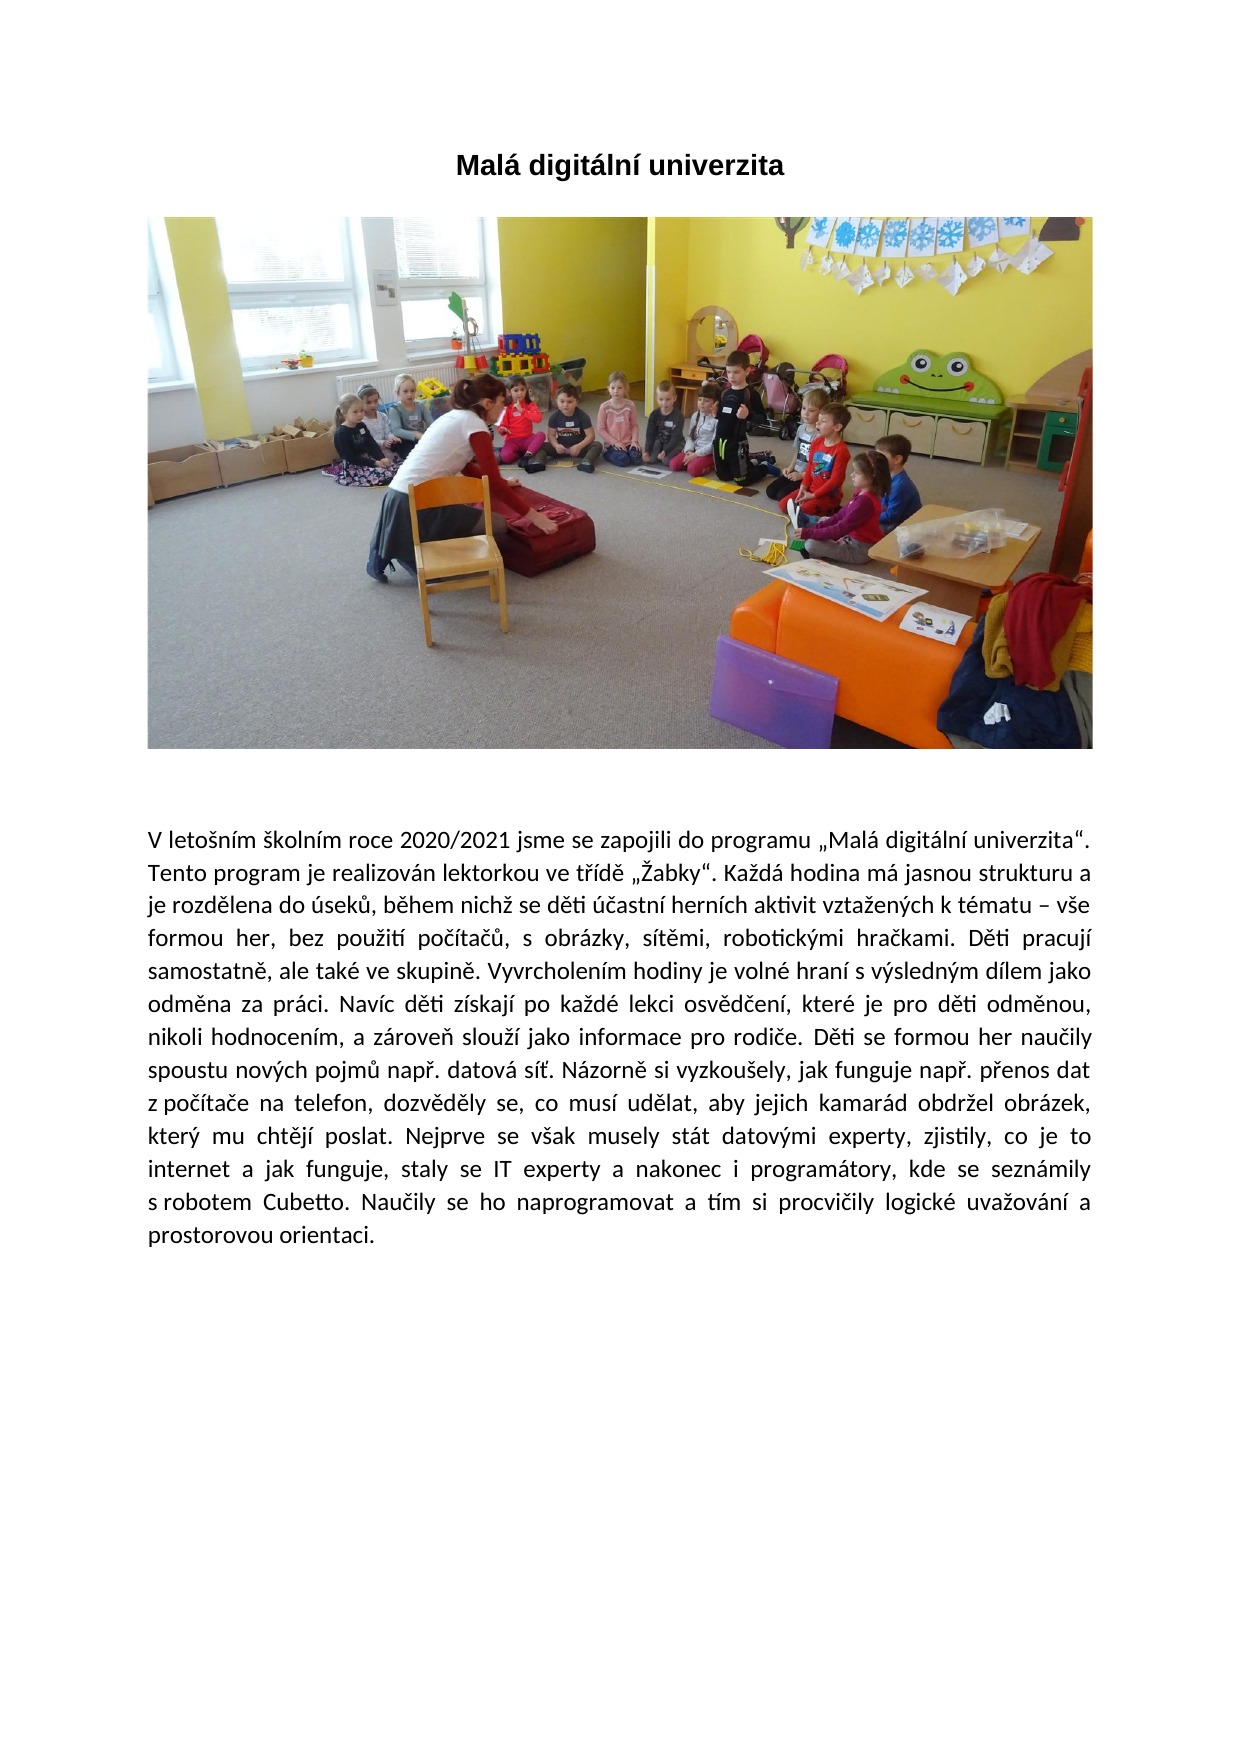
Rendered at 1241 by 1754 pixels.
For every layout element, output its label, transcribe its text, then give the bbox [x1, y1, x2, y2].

text V letošním školním roce 2020/2021 jsme se zapojili do programu „Malá digitální univerzita“. Tento program je realizován lektorkou ve třídě „Žabky“. Každá hodina má jasnou strukturu a je rozdělena do úseků, během nichž se děti účastní herních aktivit vztažených k tématu – vše formou her, bez použití počítačů, s obrázky, sítěmi, robotickými hračkami. Děti pracují samostatně, ale také ve skupině. Vyvrcholením hodiny je volné hraní s výsledným dílem jako odměna za práci. Navíc děti získají po každé lekci osvědčení, které je pro děti odměnou, nikoli hodnocením, a zároveň slouží jako informace pro rodiče. Děti se formou her naučily spoustu nových pojmů např. datová síť. Názorně si vyzkoušely, jak funguje např. přenos dat z počítače na telefon, dozvěděly se, co musí udělat, aby jejich kamarád obdržel obrázek, který mu chtějí poslat. Nejprve se však musely stát datovými experty, zjistily, co je to internet a jak funguje, staly se IT experty a nakonec i programátory, kde se seznámily s robotem Cubetto. Naučily se ho naprogramovat a tím si procvičily logické uvažování a prostorovou orientaci. [148, 824, 1093, 1249]
picture [147, 217, 1093, 749]
text Malá digitální univerzita [148, 148, 1093, 181]
